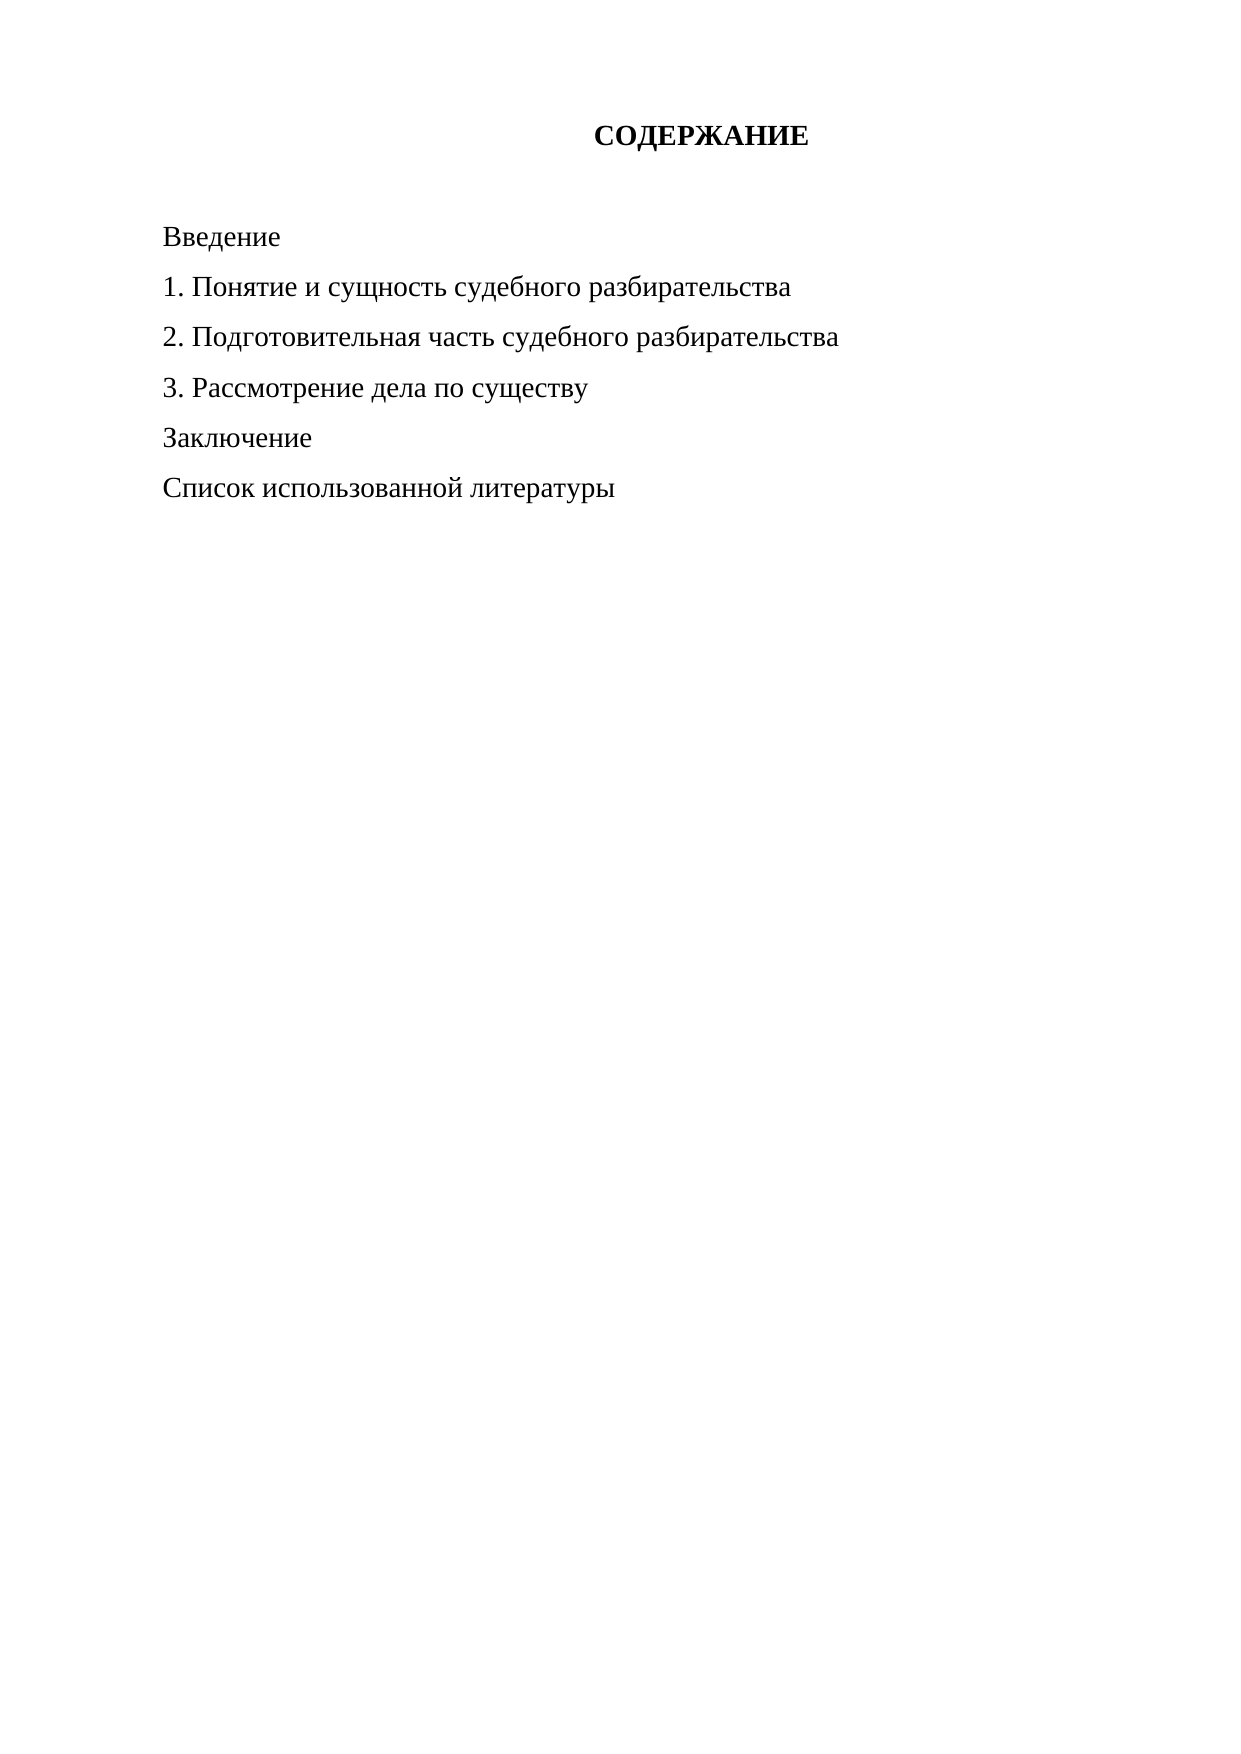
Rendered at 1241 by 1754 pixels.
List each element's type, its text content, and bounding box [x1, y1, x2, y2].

text Список использованной литературы [162, 470, 1152, 504]
text 1. Понятие и сущность судебного разбирательства [162, 269, 1152, 303]
text Введение [162, 219, 1152, 252]
text Заключение [162, 420, 1152, 453]
text 3. Рассмотрение дела по существу [162, 370, 1152, 403]
text Содержание [177, 118, 1152, 152]
text 2. Подготовительная часть судебного разбирательства [162, 319, 1152, 353]
